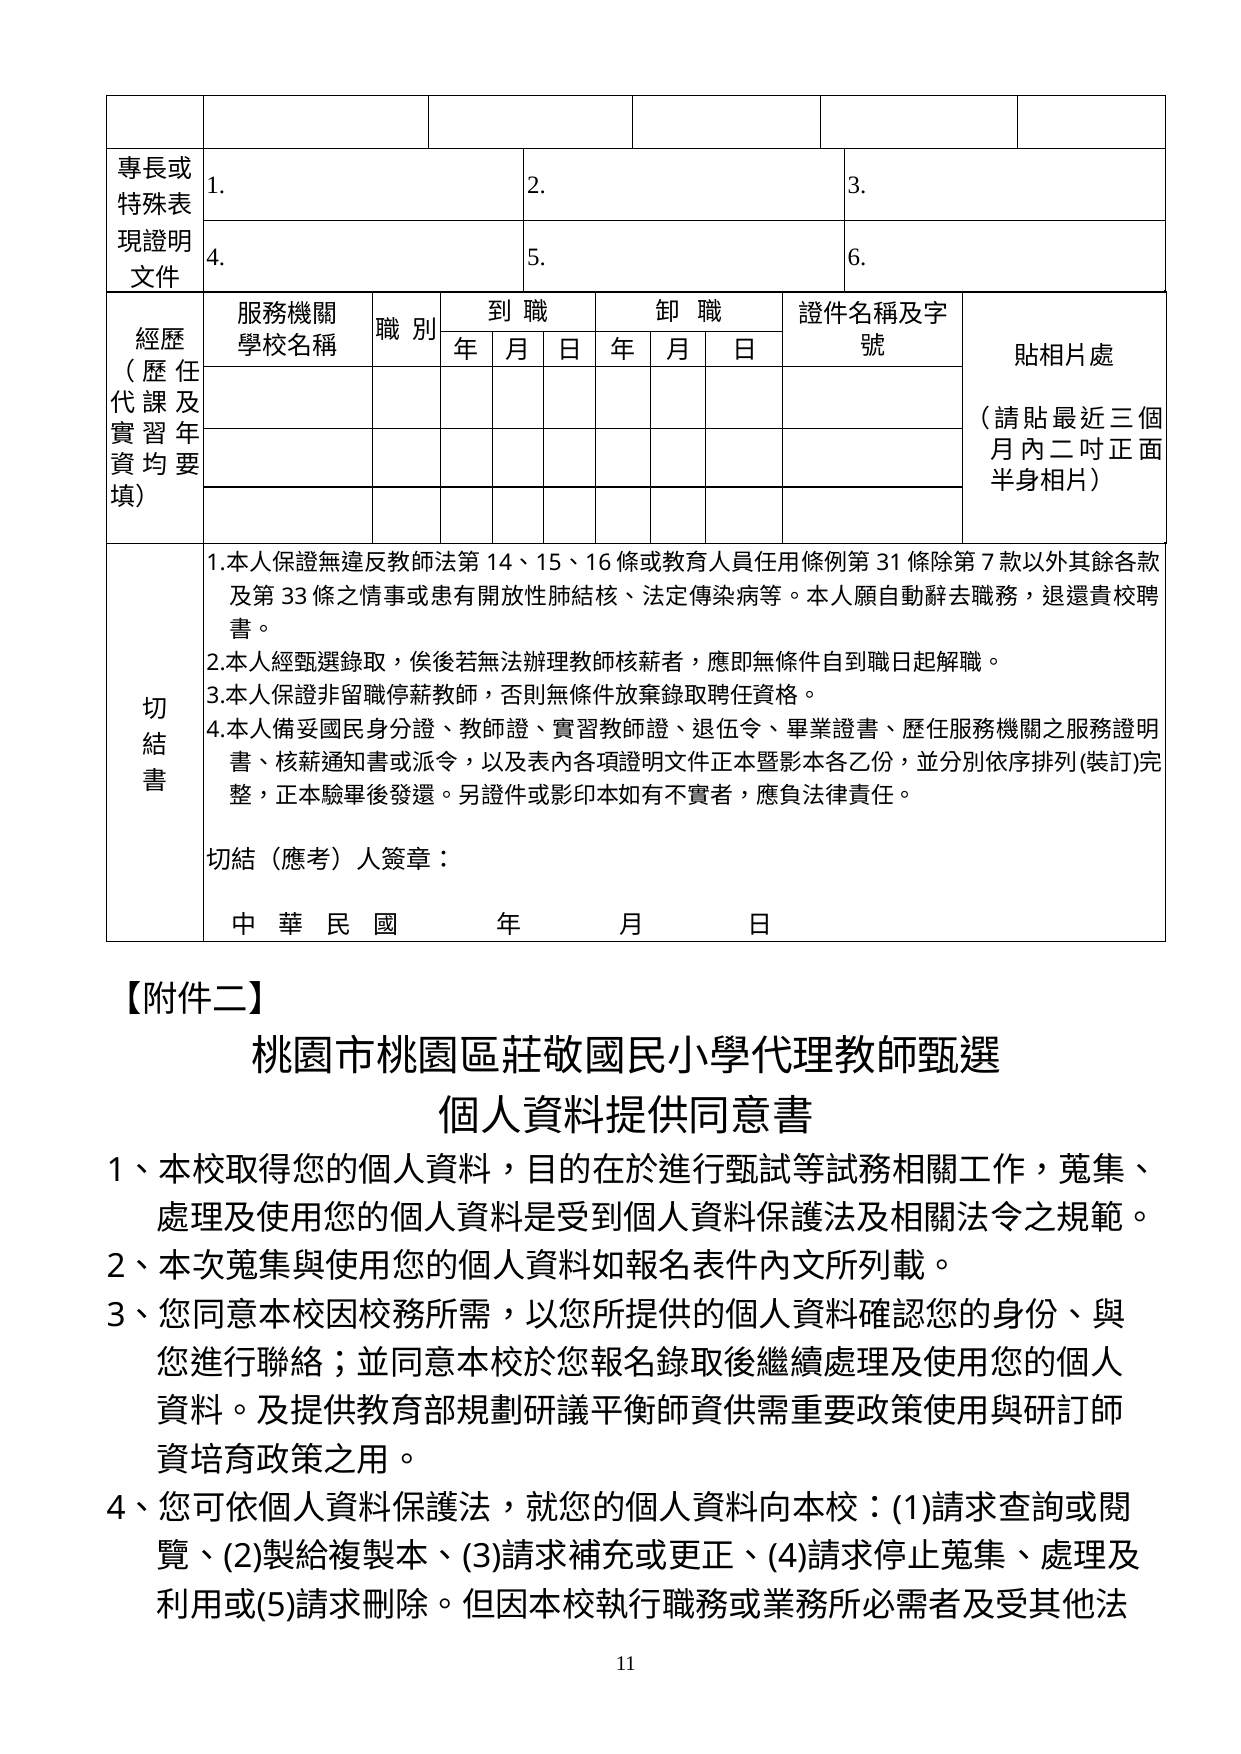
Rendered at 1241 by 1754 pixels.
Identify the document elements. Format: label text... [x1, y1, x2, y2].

table_cell 1.本人保證無違反教師法第14、15、16條或教育人員任用條例第31條除第7款以外其餘各款及第33條之情事或患有開放性肺結核、法定傳染病等。本人願自動辭去職務，退還貴校聘書。 2.本人經甄選錄取，俟後若無法辦理教師核薪者，應即無條件自到職日起解職。 3.本人保證非留職停薪教師，否則無條件放棄錄取聘任資格。 4.本人備妥國民身分證、教師證、實習教師證、退伍令、畢業證書、歷任服務機關之服務證明書、核薪通知書或派令，以及表內各項證明文件正本暨影本各乙份，並分別依序排列(裝訂)完整，正本驗畢後發還。另證件或影印本如有不實者，應負法律責任。 切結（應考）人簽章： 中 華 民 國 年 月 日 [204, 544, 1165, 941]
table_cell [204, 96, 428, 148]
table_cell [373, 429, 440, 486]
table_cell [633, 96, 820, 148]
table_cell 2. [524, 149, 844, 219]
text 2、本次蒐集與使用您的個人資料如報名表件內文所列載。 [106, 1239, 1146, 1287]
table_cell [596, 429, 650, 486]
table_cell 專長或特殊表現證明文件 [107, 149, 203, 291]
table_cell [783, 367, 962, 427]
table_cell 日 [706, 332, 782, 366]
table_cell [651, 488, 705, 543]
table_cell [373, 367, 440, 427]
table_cell [651, 429, 705, 486]
table_cell [706, 367, 782, 427]
table_cell 月 [651, 332, 705, 366]
text 【附件二】 [106, 970, 1146, 1022]
table_cell [493, 367, 543, 427]
table_cell [544, 488, 595, 543]
table_cell 切 結 書 [107, 544, 203, 941]
table_cell [493, 488, 543, 543]
text 3、您同意本校因校務所需，以您所提供的個人資料確認您的身份、與您進行聯絡；並同意本校於您報名錄取後繼續處理及使用您的個人資料。及提供教育部規劃研議平衡師資供需重要政策使用與研訂師資培育政策之用。 [106, 1287, 1146, 1481]
table_cell [821, 96, 1017, 148]
table_cell [783, 488, 962, 543]
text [106, 1481, 1146, 1626]
table_cell 3. [845, 149, 1165, 219]
table_cell 5. [524, 221, 844, 291]
table_cell 月 [493, 332, 543, 366]
table_cell [651, 367, 705, 427]
table_cell [783, 429, 962, 486]
table_cell [204, 367, 372, 427]
table_cell [441, 367, 492, 427]
table_cell [441, 429, 492, 486]
table_cell 6. [845, 221, 1165, 291]
table_cell 4. [204, 221, 523, 291]
table_cell [493, 429, 543, 486]
table_cell [706, 429, 782, 486]
table_cell 日 [544, 332, 595, 366]
text 個人資料提供同意書 [106, 1082, 1146, 1142]
table_cell 年 [596, 332, 650, 366]
table_cell 證件名稱及字號 [783, 293, 962, 366]
table_cell [1018, 96, 1165, 148]
table_cell [373, 488, 440, 543]
table_cell [706, 488, 782, 543]
text 桃園市桃園區莊敬國民小學代理教師甄選 [106, 1022, 1146, 1082]
table_cell [596, 488, 650, 543]
table_cell [204, 488, 372, 543]
table_cell 卸 職 [596, 293, 782, 331]
table_cell [204, 429, 372, 486]
table_cell 職別 [373, 293, 440, 366]
table_cell [429, 96, 632, 148]
table_cell 1. [204, 149, 523, 219]
table_cell 到 職 [441, 293, 595, 331]
text 1、本校取得您的個人資料，目的在於進行甄試等試務相關工作，蒐集、處理及使用您的個人資料是受到個人資料保護法及相關法令之規範。 [106, 1142, 1146, 1239]
table_cell 貼相片處 （請貼最近三個月內二吋正面半身相片） [963, 293, 1166, 543]
table_cell [596, 367, 650, 427]
table_cell [441, 488, 492, 543]
table_cell 年 [441, 332, 492, 366]
table_cell 服務機關 學校名稱 [204, 293, 372, 366]
table_cell 經歷 （歷任代課及實習年資均要填） [107, 293, 203, 543]
table_cell [544, 429, 595, 486]
table_cell [544, 367, 595, 427]
